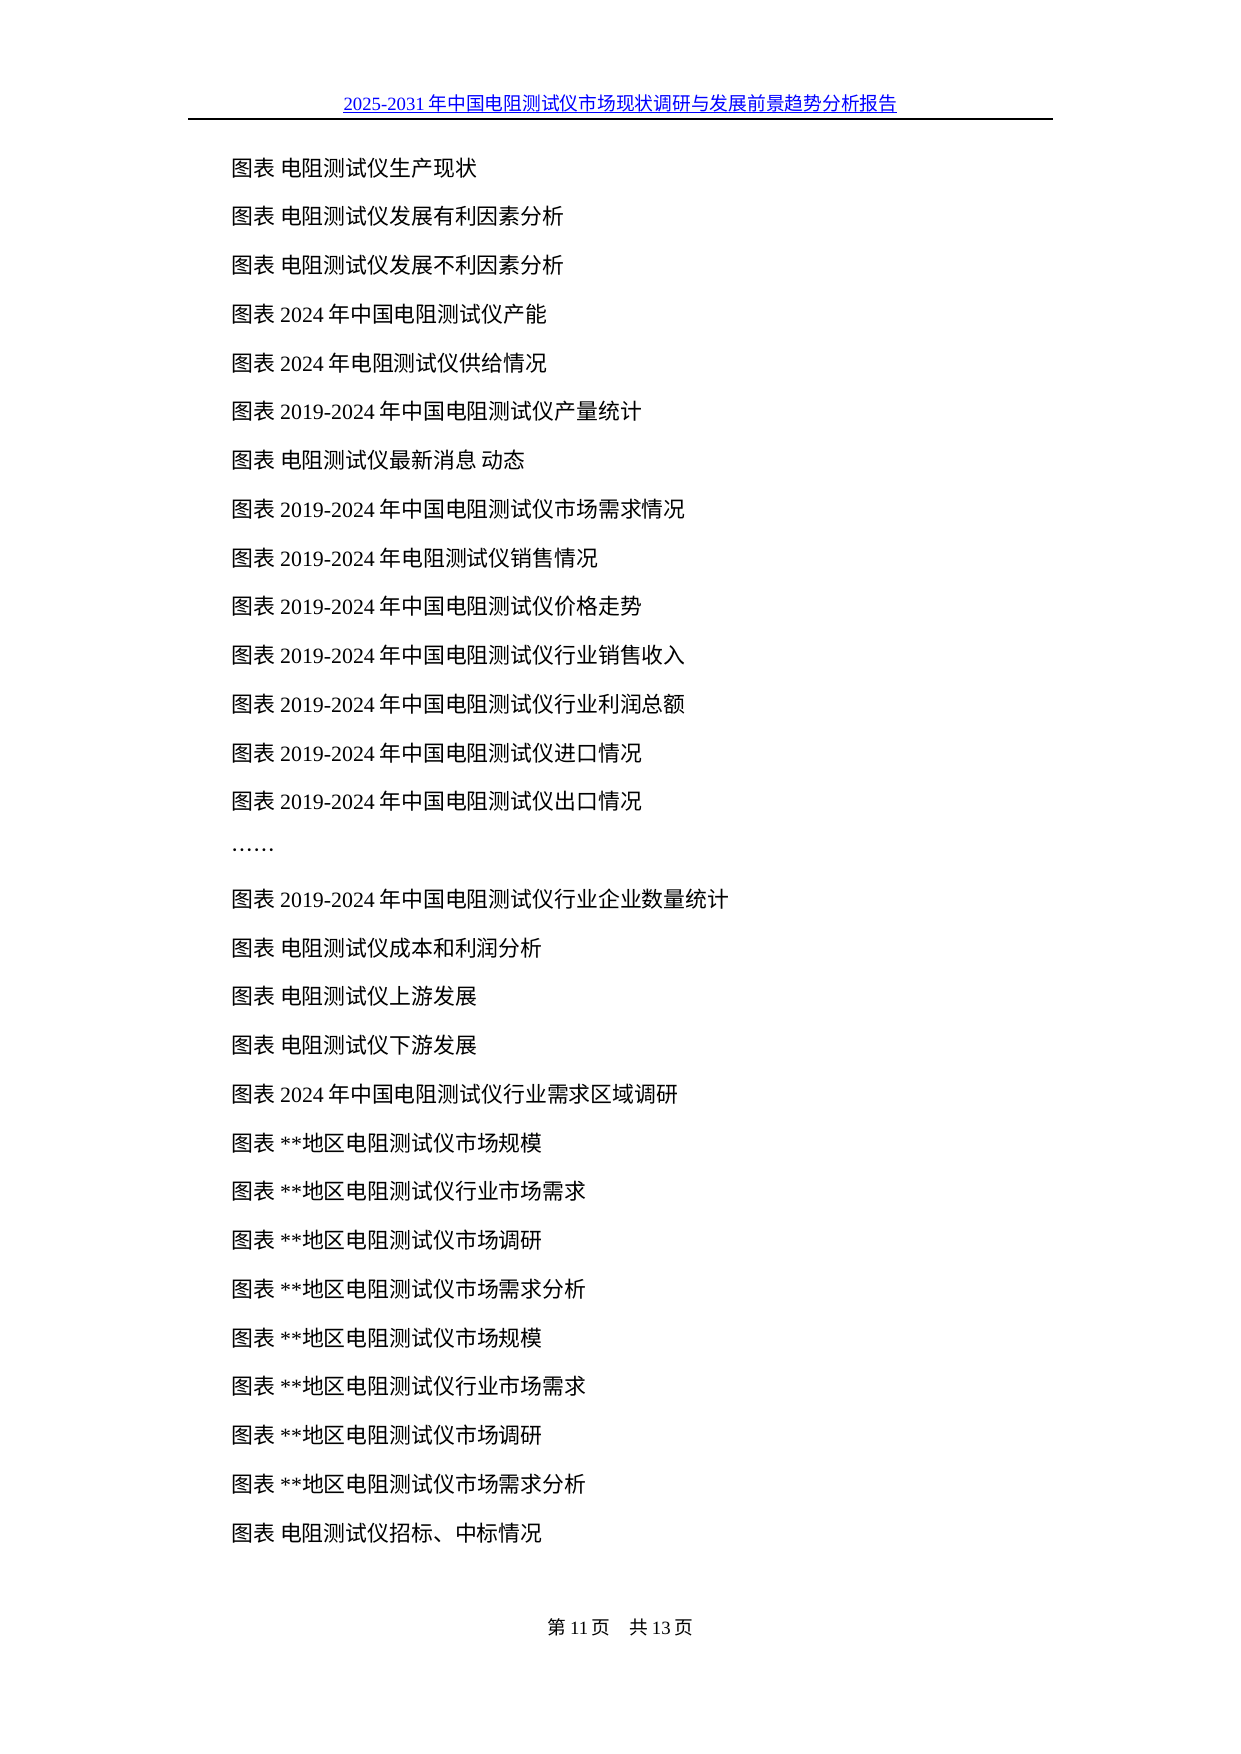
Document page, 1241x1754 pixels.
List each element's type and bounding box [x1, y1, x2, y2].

text [187, 150, 1053, 1548]
